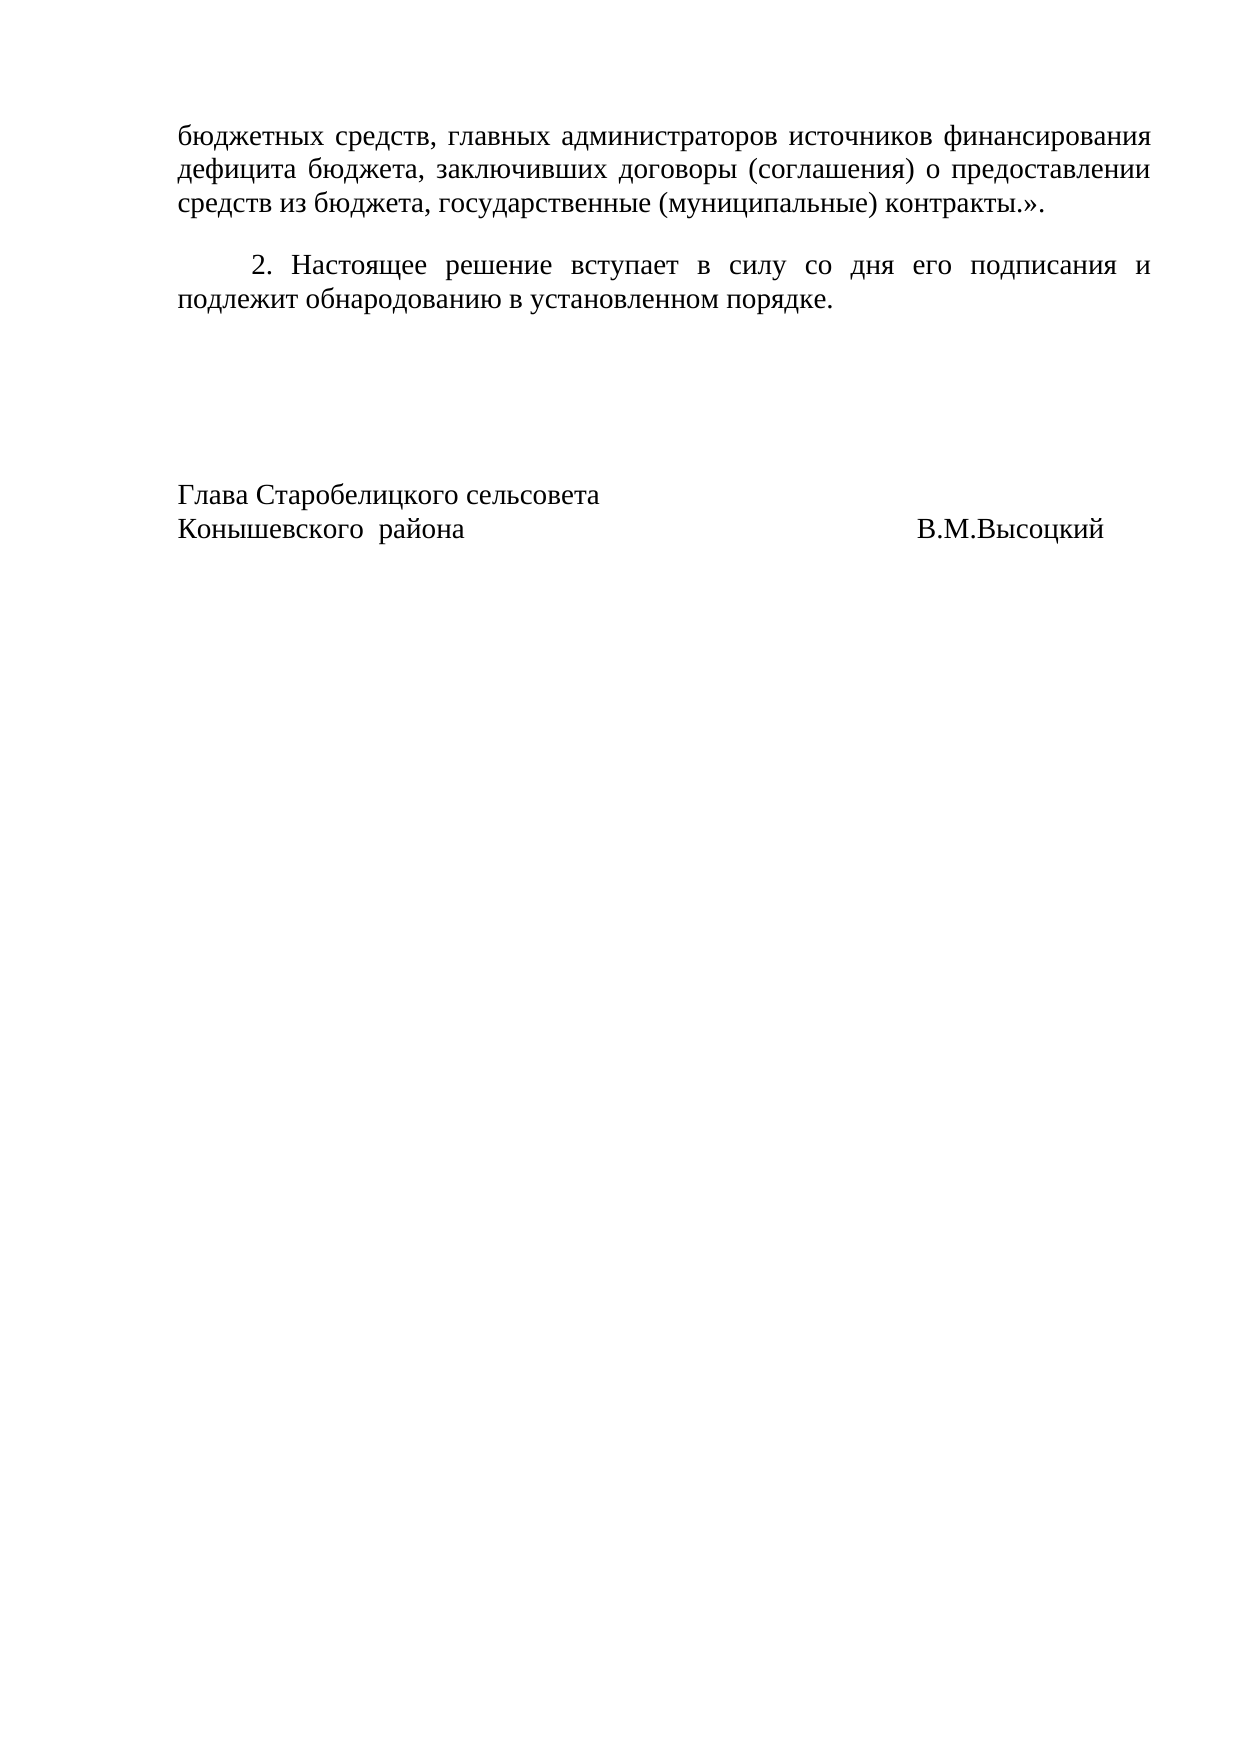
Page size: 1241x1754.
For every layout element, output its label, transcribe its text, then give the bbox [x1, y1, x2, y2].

text 2. Настоящее решение вступает в силу со дня его подписания и подлежит обнародованию в установленном порядке. [177, 247, 1152, 314]
text Конышевского района В.М.Высоцкий [177, 511, 1152, 544]
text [177, 118, 1152, 219]
text Глава Старобелицкого сельсовета [177, 477, 1152, 511]
